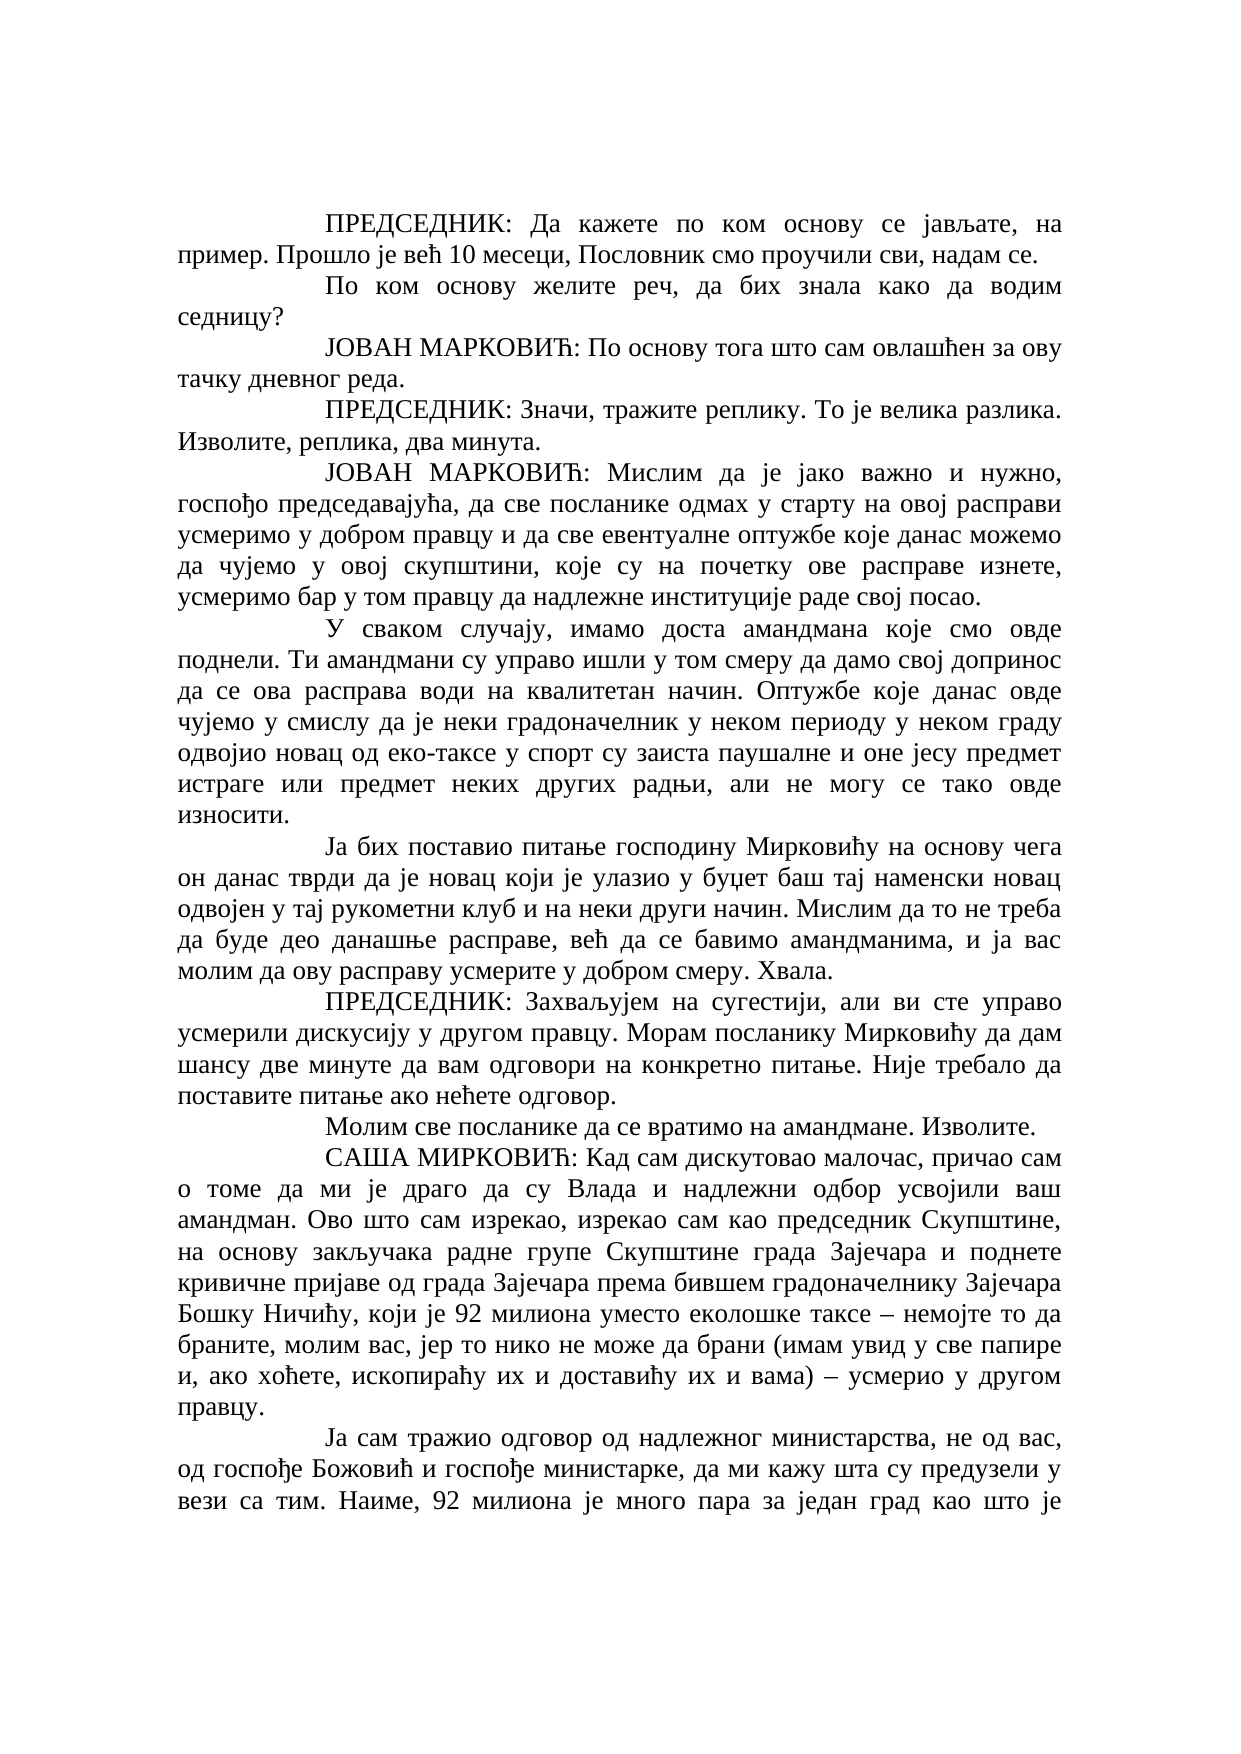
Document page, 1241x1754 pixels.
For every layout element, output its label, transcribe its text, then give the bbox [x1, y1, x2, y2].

text Молим све посланике да се вратимо на амандмане. Изволите. [177, 1110, 1063, 1141]
text ЈОВАН МАРКОВИЋ: Мислим да је јако важно и нужно, госпођо председавајућа, да све посланике одмах у старту на овој расправи усмеримо у добром правцу и да све евентуалне оптужбе које данас можемо да чујемо у овој скупштини, које су на почетку ове расправе изнете, усмеримо бар у том правцу да надлежне институције раде свој посао. [177, 456, 1063, 612]
text У сваком случају, имамо доста амандмана које смо овде поднели. Ти амандмани су управо ишли у том смеру да дамо свој допринос да се ова расправа води на квалитетан начин. Оптужбе које данас овде чујемо у смислу да је неки градоначелник у неком периоду у неком граду одвојио новац од еко-таксе у спорт су заиста паушалне и оне јесу предмет истраге или предмет неких других радњи, али не могу се тако овде износити. [177, 612, 1063, 830]
text ПРЕДСЕДНИК: Да кажете по ком основу се јављате, на пример. Прошло је већ 10 месеци, Пословник смо проучили сви, надам се. [177, 207, 1063, 269]
text ЈОВАН МАРКОВИЋ: По основу тога што сам овлашћен за ову тачку дневног реда. [177, 331, 1063, 394]
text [177, 1421, 1063, 1515]
text САША МИРКОВИЋ: Кад сам дискутовао малочас, причао сам о томе да ми је драго да су Влада и надлежни одбор усвојили ваш амандман. Ово што сам изрекао, изрекао сам као председник Скупштине, на основу закључака радне групе Скупштине града Зајечара и поднете кривичне пријаве од града Зајечара према бившем градоначелнику Зајечара Бошку Ничићу, који је 92 милиона уместо еколошке таксе – немојте то да браните, молим вас, јер то нико не може да брани (имам увид у све папире и, ако хоћете, ископираћу их и доставићу их и вама) – усмерио у другом правцу. [177, 1141, 1063, 1421]
text ПРЕДСЕДНИК: Значи, тражите реплику. То је велика разлика. Изволите, реплика, два минута. [177, 394, 1063, 456]
text ПРЕДСЕДНИК: Захваљујем на сугестији, али ви сте управо усмерили дискусију у другом правцу. Морам посланику Мирковићу да дам шансу две минуте да вам одговори на конкретно питање. Није требало да поставите питање ако нећете одговор. [177, 985, 1063, 1110]
text Ја бих поставио питање господину Мирковићу на основу чега он данас тврди да је новац који је улазио у буџет баш тај наменски новац одвојен у тај рукометни клуб и на неки други начин. Мислим да то не треба да буде део данашње расправе, већ да се бавимо амандманима, и ја вас молим да ову расправу усмерите у добром смеру. Хвала. [177, 830, 1063, 985]
text По ком основу желите реч, да бих знала како да водим седницу? [177, 269, 1063, 331]
